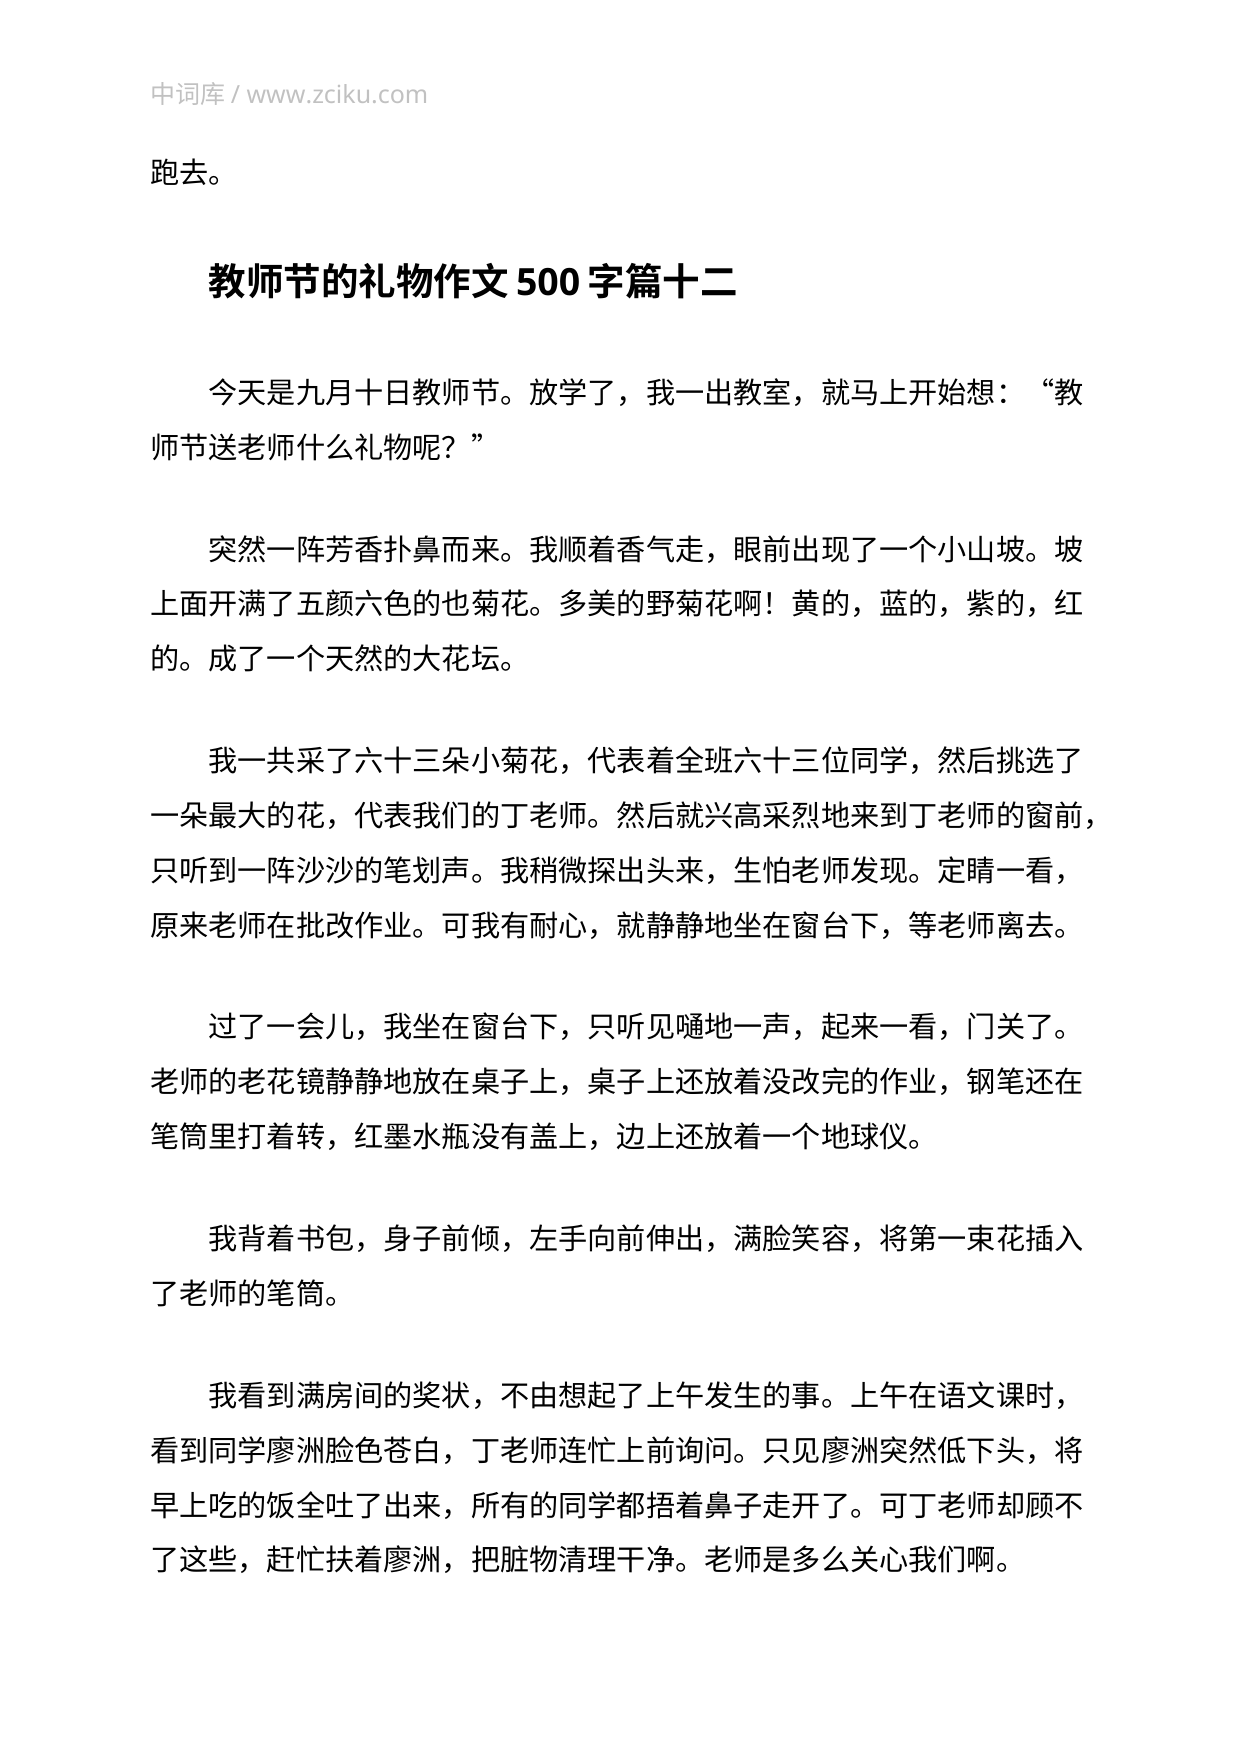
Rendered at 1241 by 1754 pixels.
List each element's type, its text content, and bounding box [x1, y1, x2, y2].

text 教师节的礼物作文500字篇十二 [150, 252, 1090, 306]
text 过了一会儿，我坐在窗台下，只听见嗵地一声，起来一看，门关了。老师的老花镜静静地放在桌子上，桌子上还放着没改完的作业，钢笔还在笔筒里打着转，红墨水瓶没有盖上，边上还放着一个地球仪。 [150, 1004, 1090, 1156]
text 我背着书包，身子前倾，左手向前伸出，满脸笑容，将第一束花插入了老师的笔筒。 [150, 1216, 1090, 1313]
text 今天是九月十日教师节。放学了，我一出教室，就马上开始想：“教师节送老师什么礼物呢？” [150, 369, 1090, 467]
text 我看到满房间的奖状，不由想起了上午发生的事。上午在语文课时，看到同学廖洲脸色苍白，丁老师连忙上前询问。只见廖洲突然低下头，将早上吃的饭全吐了出来，所有的同学都捂着鼻子走开了。可丁老师却顾不了这些，赶忙扶着廖洲，把脏物清理干净。老师是多么关心我们啊。 [150, 1372, 1090, 1579]
text 我一共采了六十三朵小菊花，代表着全班六十三位同学，然后挑选了一朵最大的花，代表我们的丁老师。然后就兴高采烈地来到丁老师的窗前，只听到一阵沙沙的笔划声。我稍微探出头来，生怕老师发现。定睛一看，原来老师在批改作业。可我有耐心，就静静地坐在窗台下，等老师离去。 [150, 738, 1090, 944]
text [150, 150, 1090, 192]
text 突然一阵芳香扑鼻而来。我顺着香气走，眼前出现了一个小山坡。坡上面开满了五颜六色的也菊花。多美的野菊花啊！黄的，蓝的，紫的，红的。成了一个天然的大花坛。 [150, 526, 1090, 678]
